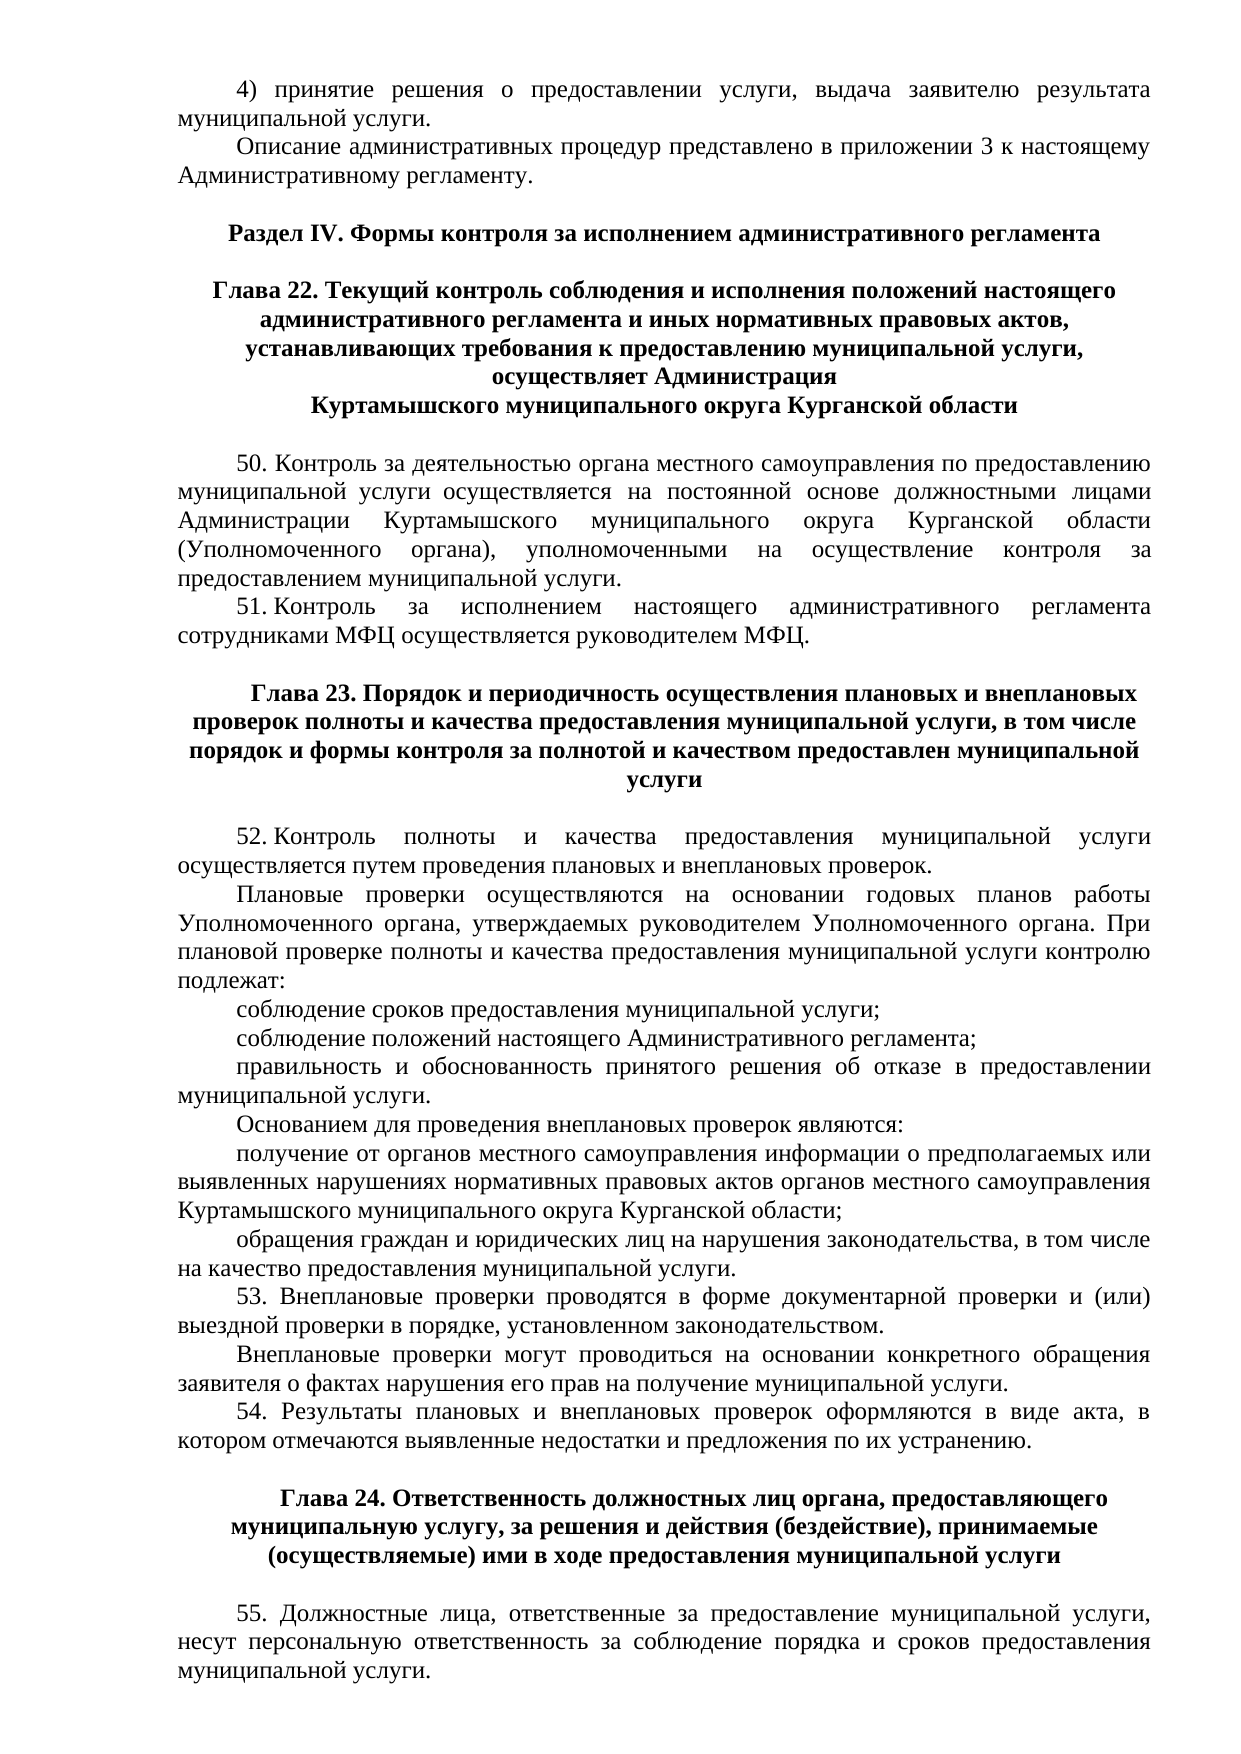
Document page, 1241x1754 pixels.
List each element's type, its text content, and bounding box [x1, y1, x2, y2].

text соблюдение положений настоящего Административного регламента; [177, 1023, 1152, 1051]
text 50. Контроль за деятельностью органа местного самоуправления по предоставлению муниципальной услуги осуществляется на постоянной основе должностными лицами Администрации Куртамышского муниципального округа Курганской области (Уполномоченного органа), уполномоченными на осуществление контроля за предоставлением муниципальной услуги. [177, 448, 1152, 591]
text правильность и обоснованность принятого решения об отказе в предоставлении муниципальной услуги. [177, 1051, 1152, 1109]
text 55. Должностные лица, ответственные за предоставление муниципальной услуги, несут персональную ответственность за соблюдение порядка и сроков предоставления муниципальной услуги. [177, 1598, 1152, 1684]
text Глава 24. Ответственность должностных лиц органа, предоставляющего муниципальную услугу, за решения и действия (бездействие), принимаемые (осуществляемые) ими в ходе предоставления муниципальной услуги [177, 1483, 1152, 1569]
text Глава 22. Текущий контроль соблюдения и исполнения положений настоящего административного регламента и иных нормативных правовых актов, устанавливающих требования к предоставлению муниципальной услуги, осуществляет Администрация [177, 275, 1152, 390]
text 51. Контроль за исполнением настоящего административного регламента сотрудниками МФЦ осуществляется руководителем МФЦ. [177, 591, 1152, 649]
text Описание административных процедур представлено в приложении 3 к настоящему Административному регламенту. [177, 131, 1152, 189]
text 52. Контроль полноты и качества предоставления муниципальной услуги осуществляется путем проведения плановых и внеплановых проверок. [177, 821, 1152, 879]
text Раздел IV. Формы контроля за исполнением административного регламента [177, 218, 1152, 246]
text Куртамышского муниципального округа Курганской области [177, 390, 1152, 419]
text 4) принятие решения о предоставлении услуги, выдача заявителю результата муниципальной услуги. [177, 74, 1152, 131]
text Основанием для проведения внеплановых проверок являются: [177, 1109, 1152, 1138]
text Плановые проверки осуществляются на основании годовых планов работы Уполномоченного органа, утверждаемых руководителем Уполномоченного органа. При плановой проверке полноты и качества предоставления муниципальной услуги контролю подлежат: [177, 879, 1152, 994]
text Глава 23. Порядок и периодичность осуществления плановых и внеплановых проверок полноты и качества предоставления муниципальной услуги, в том числе порядок и формы контроля за полнотой и качеством предоставлен муниципальной услуги [177, 678, 1152, 793]
text 54. Результаты плановых и внеплановых проверок оформляются в виде акта, в котором отмечаются выявленные недостатки и предложения по их устранению. [177, 1396, 1152, 1454]
text получение от органов местного самоуправления информации о предполагаемых или выявленных нарушениях нормативных правовых актов органов местного самоуправления Куртамышского муниципального округа Курганской области; [177, 1138, 1152, 1224]
text обращения граждан и юридических лиц на нарушения законодательства, в том числе на качество предоставления муниципальной услуги. [177, 1224, 1152, 1281]
text 53. Внеплановые проверки проводятся в форме документарной проверки и (или) выездной проверки в порядке, установленном законодательством. [177, 1281, 1152, 1339]
text Внеплановые проверки могут проводиться на основании конкретного обращения заявителя о фактах нарушения его прав на получение муниципальной услуги. [177, 1339, 1152, 1396]
text соблюдение сроков предоставления муниципальной услуги; [177, 994, 1152, 1023]
